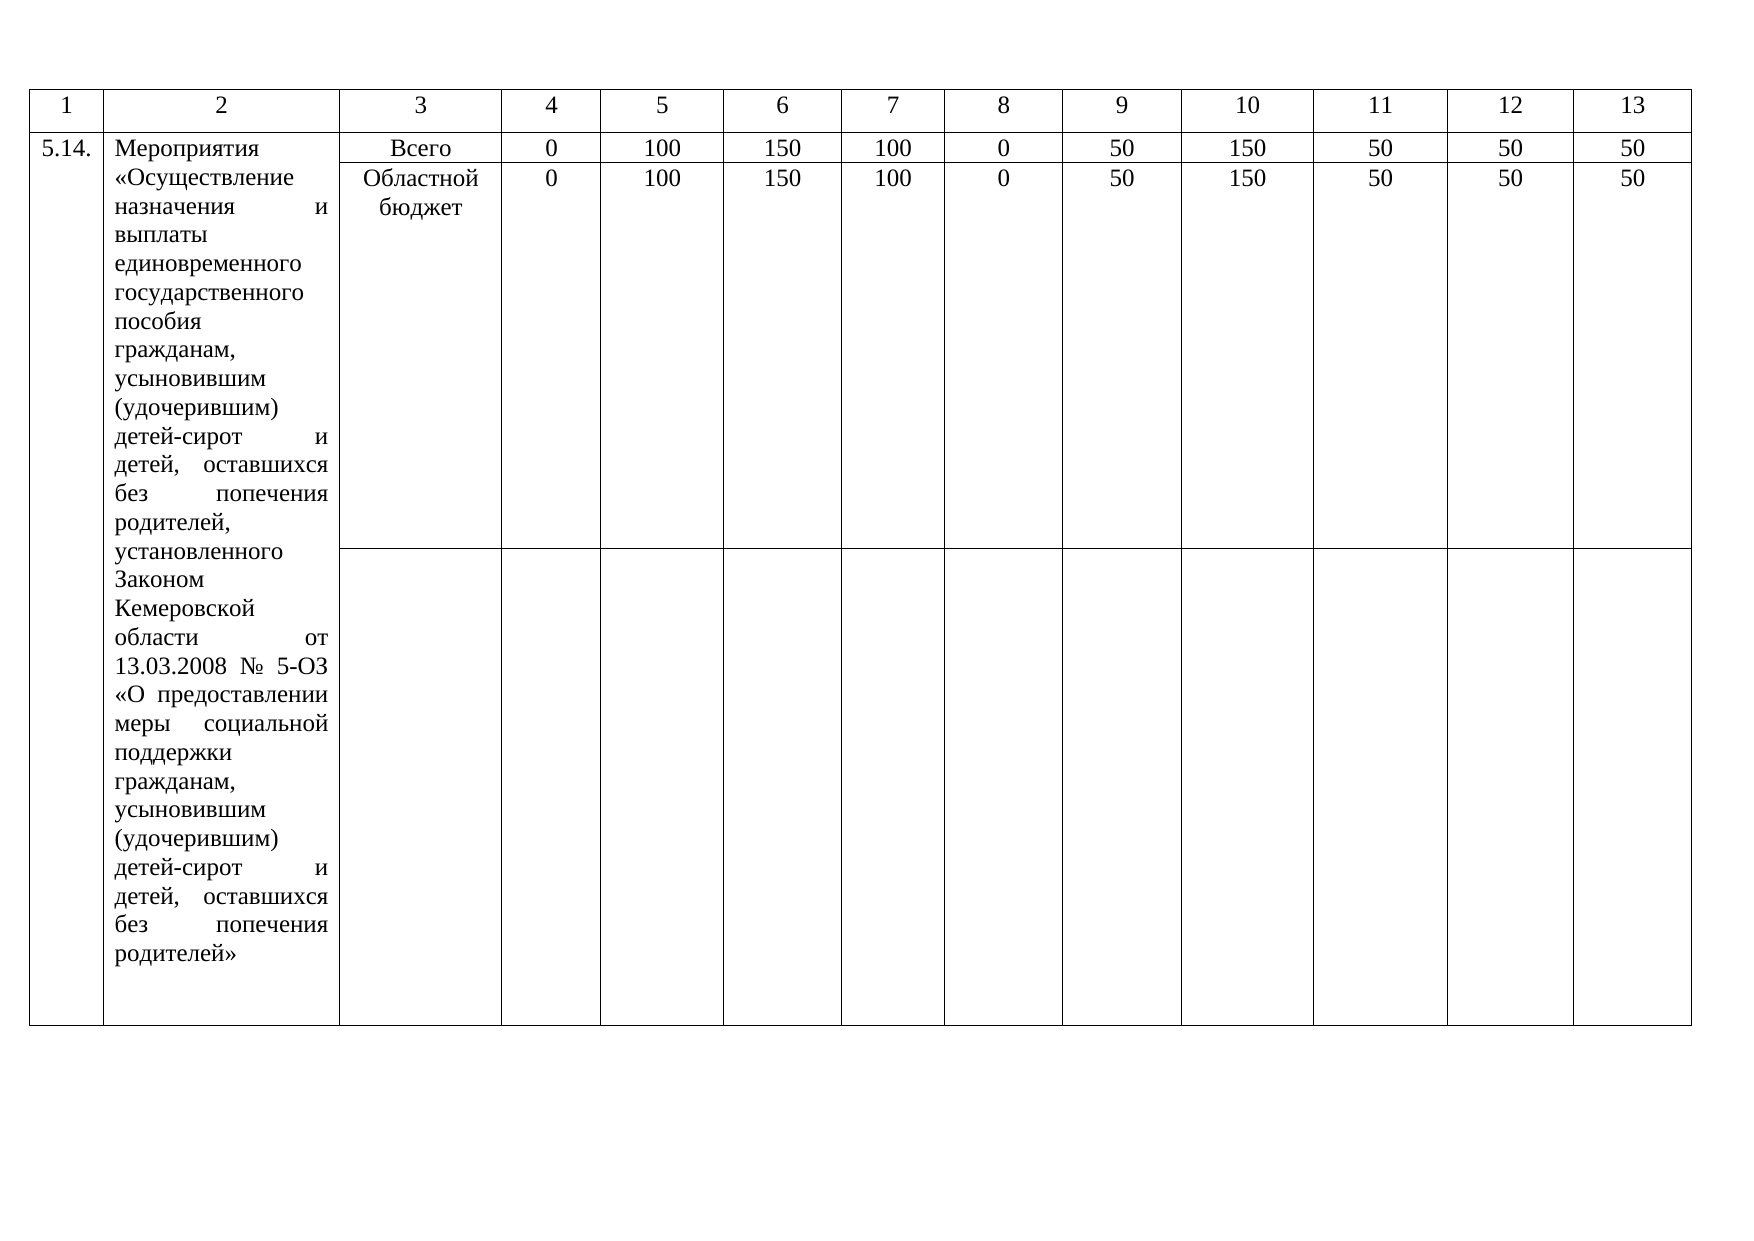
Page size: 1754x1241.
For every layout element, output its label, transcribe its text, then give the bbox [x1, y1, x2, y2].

table_cell 50 [1574, 163, 1691, 547]
table_cell 150 [1182, 133, 1313, 162]
table_cell 50 [1063, 163, 1181, 547]
table_cell [842, 549, 944, 1024]
table_cell 150 [724, 163, 841, 547]
table_cell Всего [340, 133, 501, 162]
table_cell 11 [1314, 90, 1447, 132]
table_cell 100 [842, 163, 944, 547]
table_cell 0 [945, 133, 1062, 162]
table_cell [724, 549, 841, 1024]
table_cell 10 [1182, 90, 1313, 132]
table_cell [1448, 549, 1573, 1024]
table_cell Областной бюджет [340, 163, 501, 547]
table_cell [1314, 549, 1447, 1024]
table_cell 5 [601, 90, 723, 132]
table_cell 5.14. [30, 133, 103, 1024]
table_cell 12 [1448, 90, 1573, 132]
table_cell 7 [842, 90, 944, 132]
table_cell 3 [340, 90, 501, 132]
table_cell 0 [502, 133, 600, 162]
table_cell [1574, 549, 1691, 1024]
table_cell 100 [842, 133, 944, 162]
table_cell 50 [1063, 133, 1181, 162]
table_cell 0 [945, 163, 1062, 547]
table_cell 6 [724, 90, 841, 132]
table_cell [340, 549, 501, 1024]
table_cell 8 [945, 90, 1062, 132]
table_cell 9 [1063, 90, 1181, 132]
table_cell 50 [1314, 163, 1447, 547]
table_cell 4 [502, 90, 600, 132]
table_cell 100 [601, 133, 723, 162]
table_cell 2 [104, 90, 339, 132]
table_cell 13 [1574, 90, 1691, 132]
table_cell 100 [601, 163, 723, 547]
table_cell [502, 549, 600, 1024]
table_cell Мероприятия «Осуществление назначения и выплаты единовременного государственного пособия гражданам, усыновившим (удочерившим) детей-сирот и детей, оставшихся без попечения родителей, установленного Законом Кемеровской области от 13.03.2008 № 5-ОЗ «О предоставлении меры социальной поддержки гражданам, усыновившим (удочерившим) детей-сирот и детей, оставшихся без попечения родителей» [104, 133, 339, 1024]
table_cell 0 [502, 163, 600, 547]
table_cell 50 [1448, 133, 1573, 162]
table_cell [945, 549, 1062, 1024]
table_cell 50 [1314, 133, 1447, 162]
table_cell 50 [1448, 163, 1573, 547]
table_cell [1182, 549, 1313, 1024]
table_cell 1 [30, 90, 103, 132]
table_cell [601, 549, 723, 1024]
table_cell [1063, 549, 1181, 1024]
table_cell 50 [1574, 133, 1691, 162]
table_cell 150 [724, 133, 841, 162]
table_cell 150 [1182, 163, 1313, 547]
